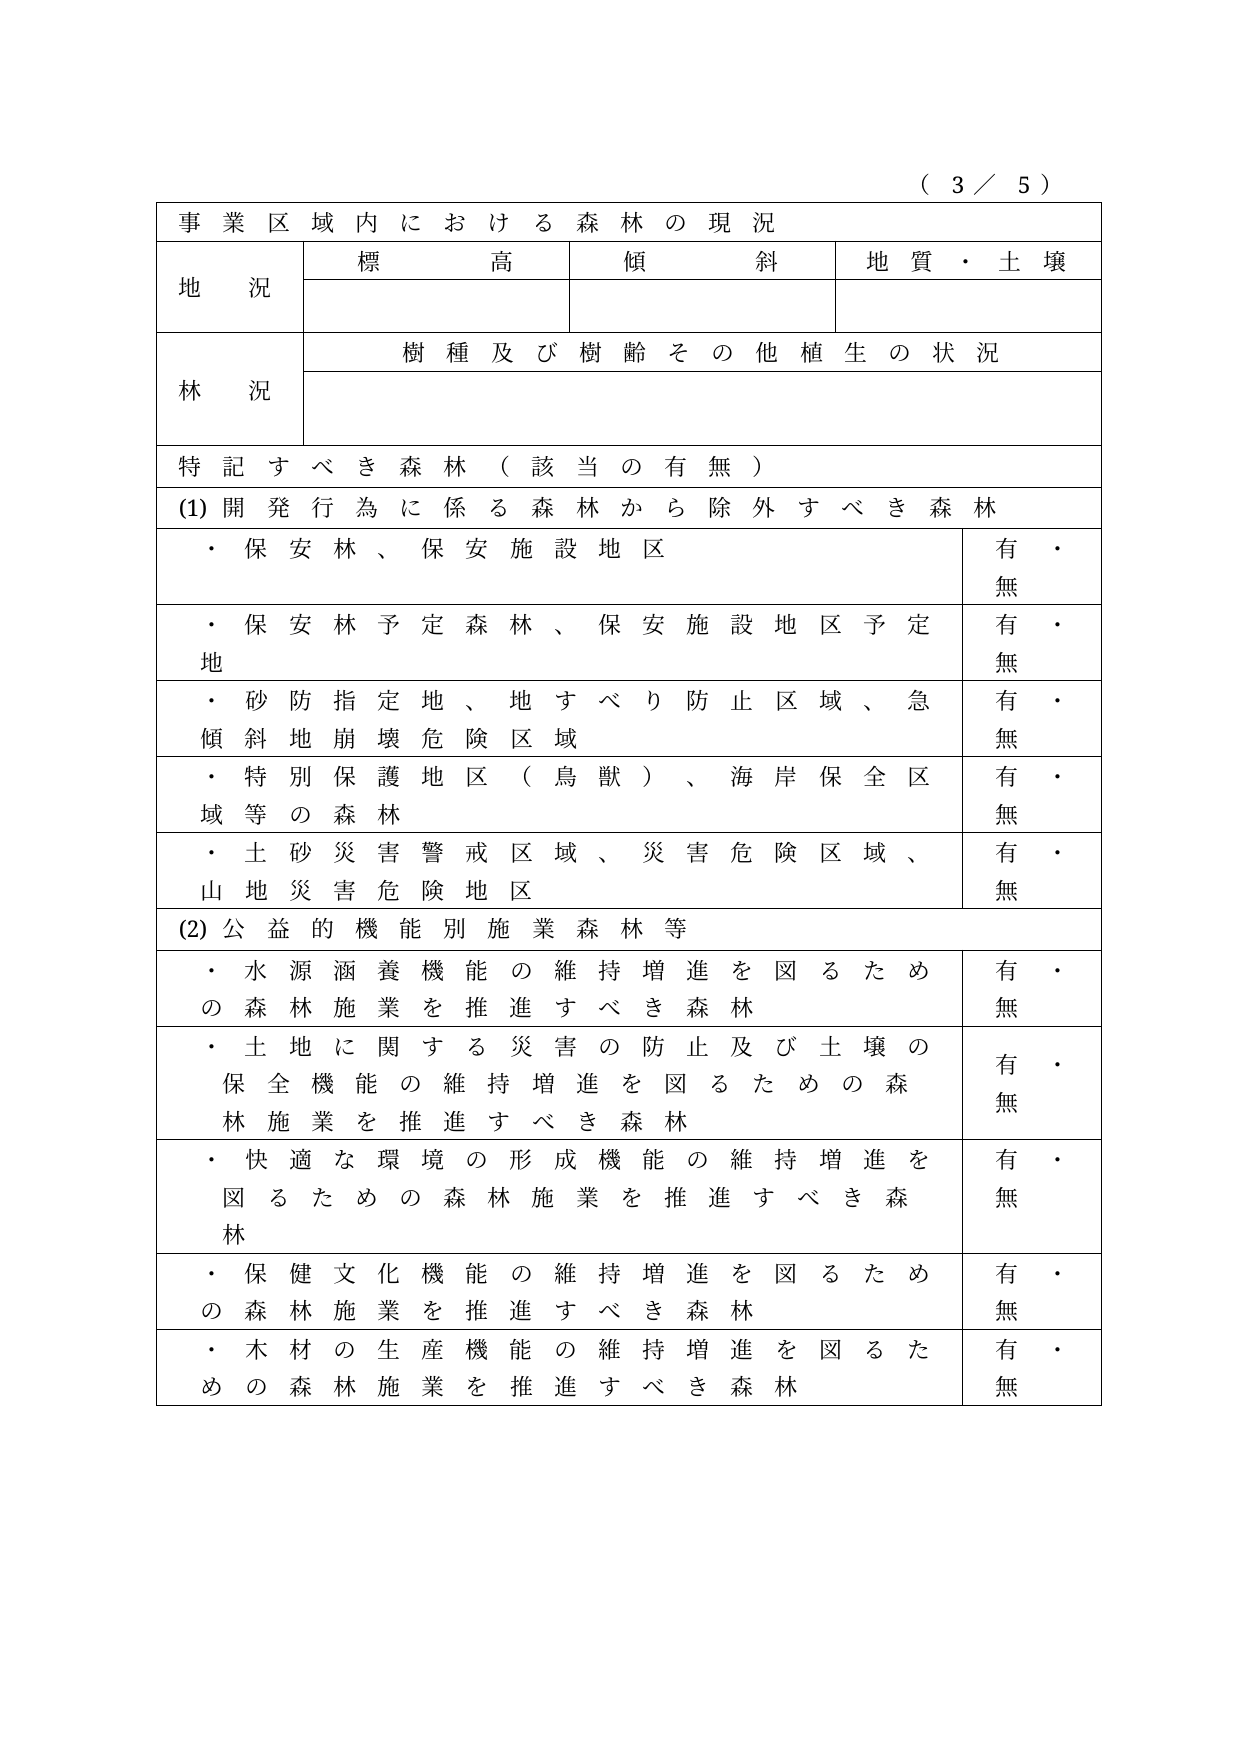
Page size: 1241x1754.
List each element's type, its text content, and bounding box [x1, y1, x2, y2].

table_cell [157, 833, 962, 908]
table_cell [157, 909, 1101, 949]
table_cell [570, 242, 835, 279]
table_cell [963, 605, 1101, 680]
text （3／5） [156, 164, 1084, 202]
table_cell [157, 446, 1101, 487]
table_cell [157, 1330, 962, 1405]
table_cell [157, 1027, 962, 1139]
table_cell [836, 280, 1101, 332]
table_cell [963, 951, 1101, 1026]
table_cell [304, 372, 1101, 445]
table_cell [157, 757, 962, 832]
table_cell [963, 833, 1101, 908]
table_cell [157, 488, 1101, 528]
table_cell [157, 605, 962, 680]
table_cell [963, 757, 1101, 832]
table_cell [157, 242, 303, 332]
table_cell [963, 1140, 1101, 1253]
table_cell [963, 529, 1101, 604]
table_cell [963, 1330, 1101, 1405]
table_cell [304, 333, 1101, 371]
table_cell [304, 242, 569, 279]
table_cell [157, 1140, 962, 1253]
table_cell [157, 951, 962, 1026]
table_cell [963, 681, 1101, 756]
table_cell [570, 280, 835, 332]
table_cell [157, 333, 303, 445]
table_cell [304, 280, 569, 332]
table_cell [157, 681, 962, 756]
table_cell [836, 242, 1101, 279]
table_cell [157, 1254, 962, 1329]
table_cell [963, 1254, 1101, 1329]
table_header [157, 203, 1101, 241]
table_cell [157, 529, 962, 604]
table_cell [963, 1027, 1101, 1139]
